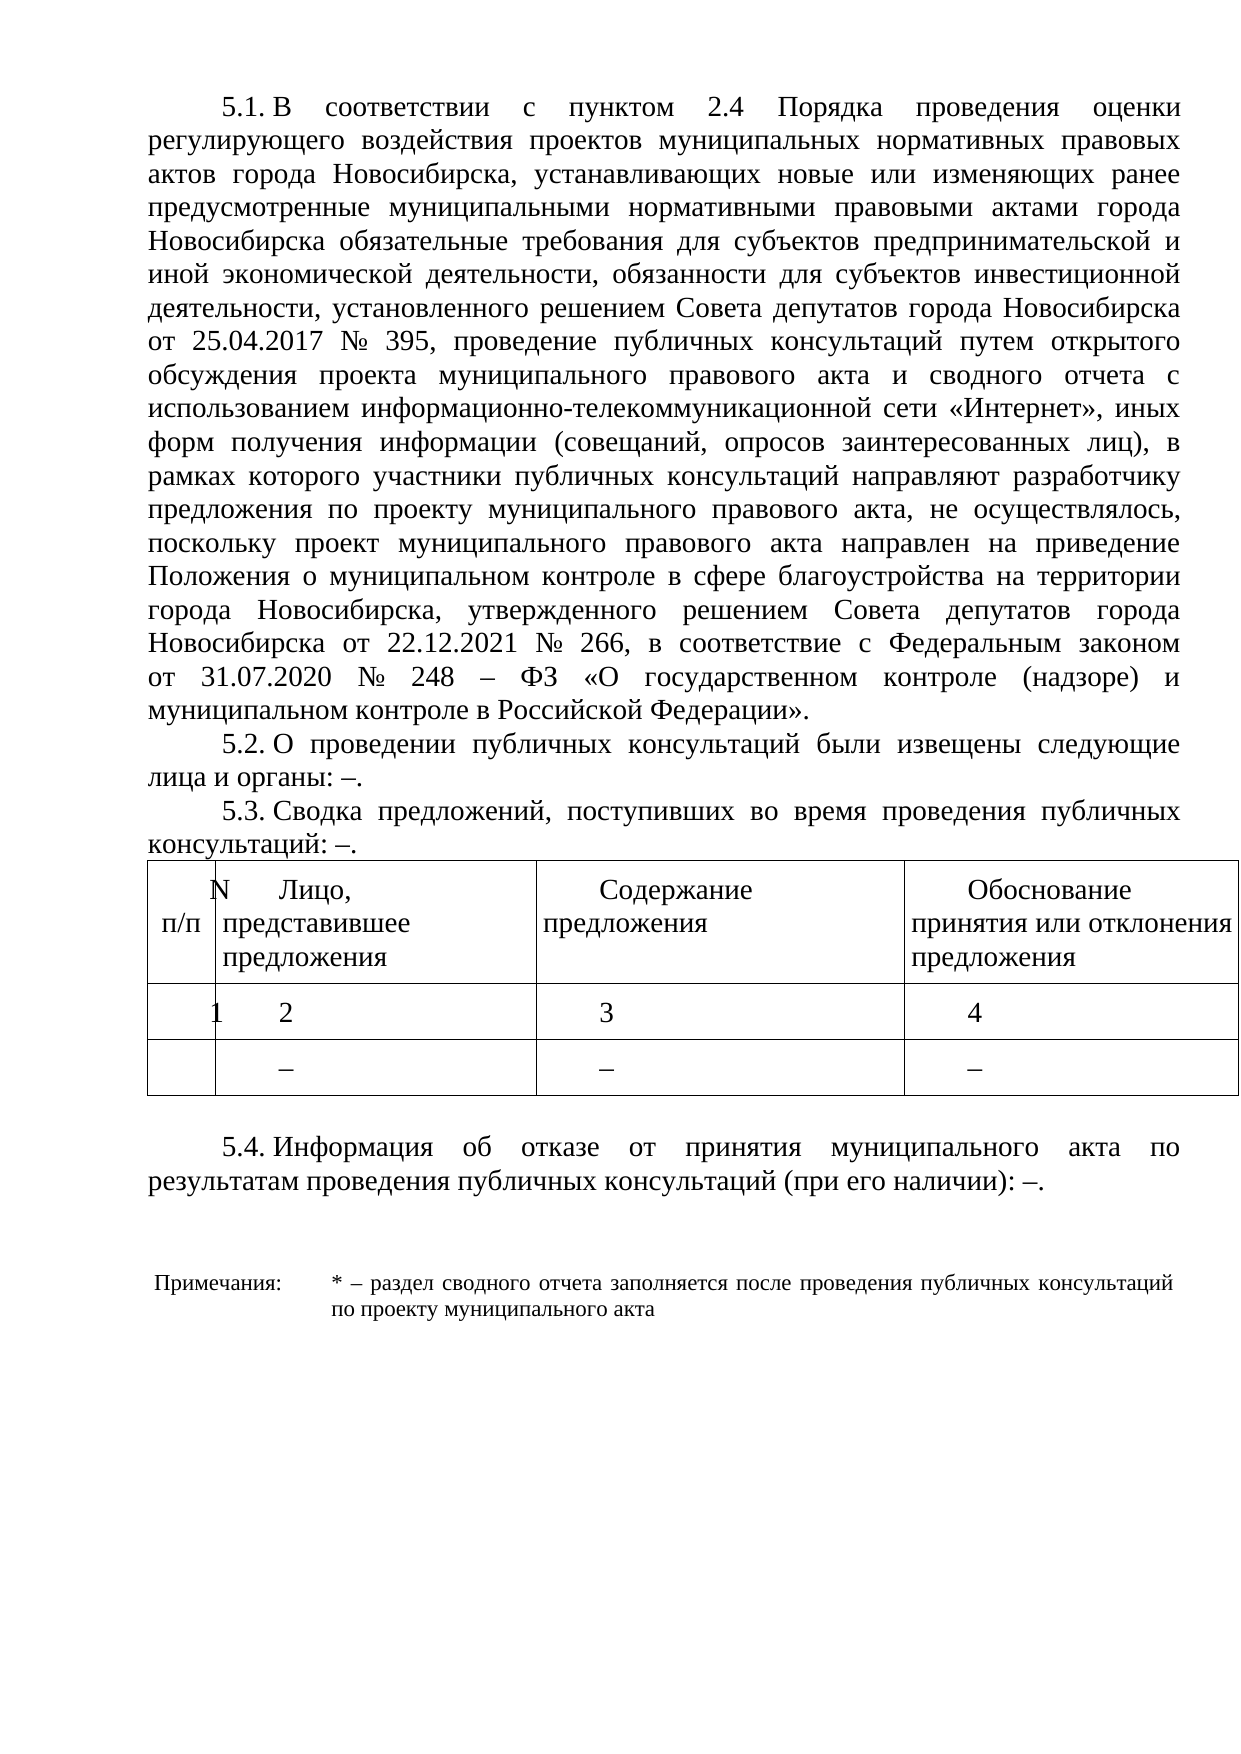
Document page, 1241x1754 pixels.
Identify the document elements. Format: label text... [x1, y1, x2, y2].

table_header Лицо, представившее предложения [216, 861, 536, 983]
table_cell [148, 1040, 215, 1095]
text 5.3. Сводка предложений, поступивших во время проведения публичных консультаций: –. [148, 793, 1181, 860]
table_header Содержание предложения [537, 861, 904, 983]
table_cell 2 [216, 984, 536, 1039]
table_cell 3 [537, 984, 904, 1039]
text 5.4. Информация об отказе от принятия муниципального акта по результатам проведения публичных консультаций (при его наличии): –. [148, 1129, 1181, 1196]
table_cell 1 [148, 984, 215, 1039]
table_header Примечания: [148, 1269, 325, 1321]
table_header N п/п [148, 861, 215, 983]
table_cell 4 [905, 984, 1238, 1039]
table_header Обоснование принятия или отклонения предложения [905, 861, 1238, 983]
table_cell – [905, 1040, 1238, 1095]
table_cell – [216, 1040, 536, 1095]
text 5.1. В соответствии с пунктом 2.4 Порядка проведения оценки регулирующего воздействия проектов муниципальных нормативных правовых актов города Новосибирска, устанавливающих новые или изменяющих ранее предусмотренные муниципальными нормативными правовыми актами города Новосибирска обязательные требования для субъектов предпринимательской и иной экономической деятельности, обязанности для субъектов инвестиционной деятельности, установленного решением Совета депутатов города Новосибирска от 25.04.2017 № 395, проведение публичных консультаций путем открытого обсуждения проекта муниципального правового акта и сводного отчета с использованием информационно-телекоммуникационной сети «Интернет», иных форм получения информации (совещаний, опросов заинтересованных лиц), в рамках которого участники публичных консультаций направляют разработчику предложения по проекту муниципального правового акта, не осуществлялось, поскольку проект муниципального правового акта направлен на приведение Положения о муниципальном контроле в сфере благоустройства на территории города Новосибирска, утвержденного решением Совета депутатов города Новосибирска от 22.12.2021 № 266, в соответствие с Федеральным законом от 31.07.2020 № 248 – ФЗ «О государственном контроле (надзоре) и муниципальном контроле в Российской Федерации». [148, 89, 1181, 726]
text 5.2. О проведении публичных консультаций были извещены следующие лица и органы: –. [148, 726, 1181, 793]
table_header * – раздел сводного отчета заполняется после проведения публичных консультаций по проекту муниципального акта [325, 1269, 1181, 1321]
table_cell – [537, 1040, 904, 1095]
